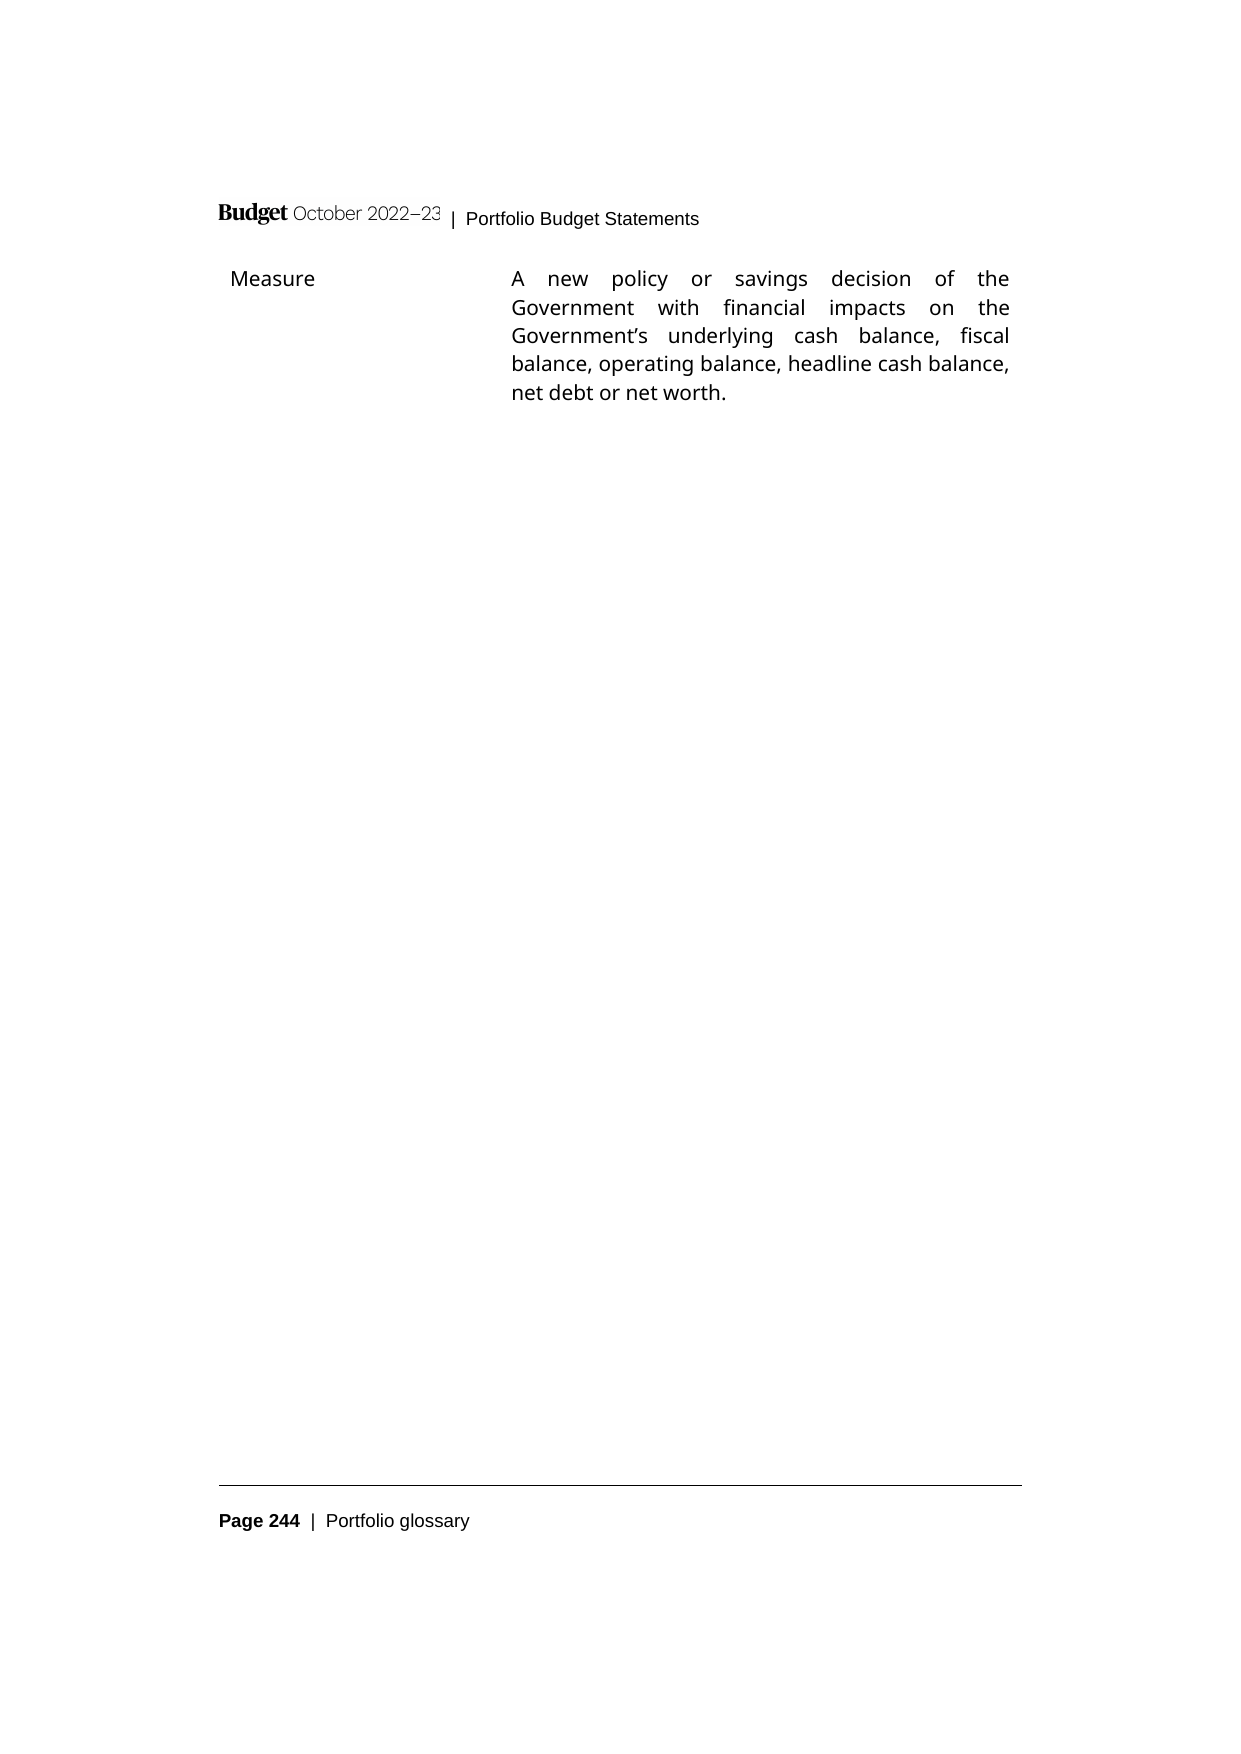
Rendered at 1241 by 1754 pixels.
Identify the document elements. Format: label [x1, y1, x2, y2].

picture [218, 197, 440, 226]
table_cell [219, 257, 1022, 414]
